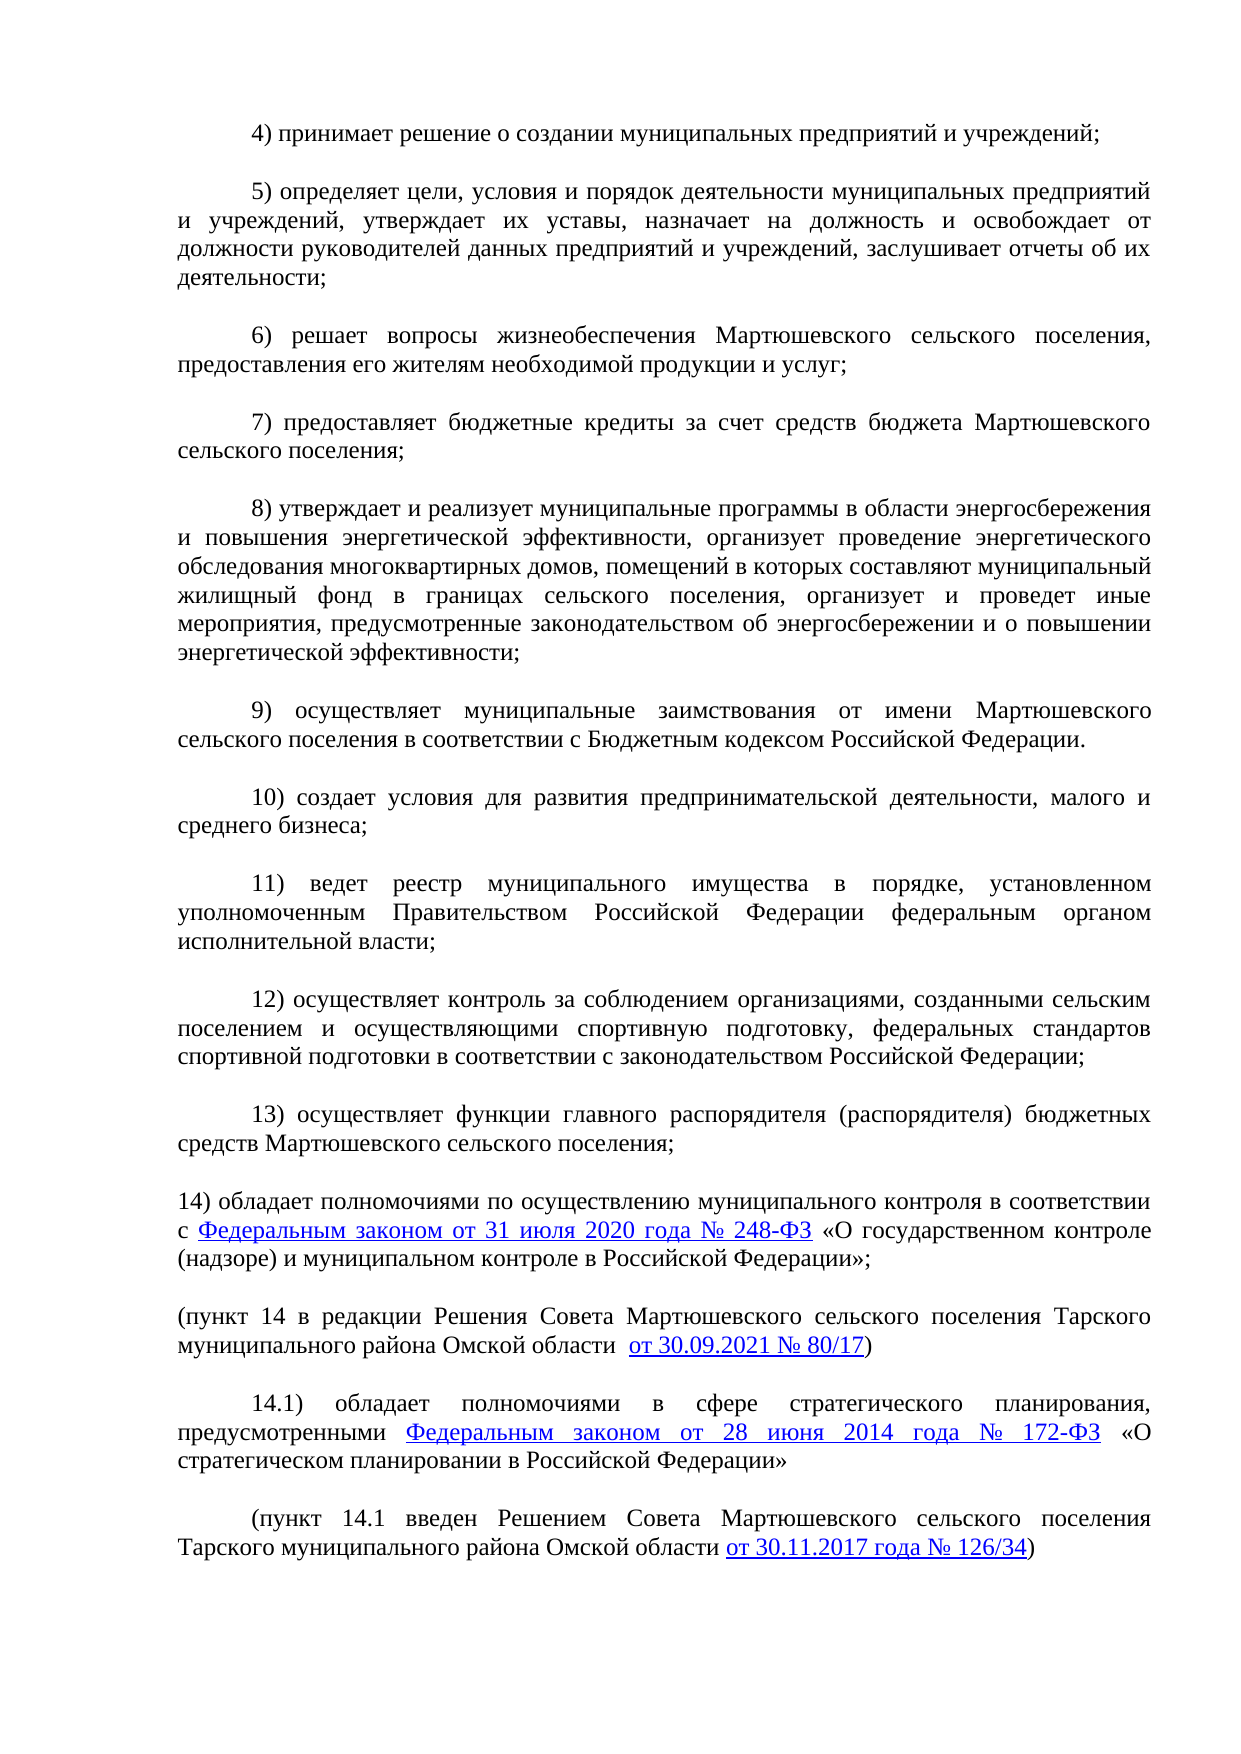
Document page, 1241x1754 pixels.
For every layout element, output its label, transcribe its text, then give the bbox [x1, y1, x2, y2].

text 13) осуществляет функции главного распорядителя (распорядителя) бюджетных средств Мартюшевского сельского поселения; [177, 1099, 1152, 1157]
text 6) решает вопросы жизнеобеспечения Мартюшевского сельского поселения, предоставления его жителям необходимой продукции и услуг; [177, 320, 1152, 378]
text 8) утверждает и реализует муниципальные программы в области энергосбережения и повышения энергетической эффективности, организует проведение энергетического обследования многоквартирных домов, помещений в которых составляют муниципальный жилищный фонд в границах сельского поселения, организует и проведет иные мероприятия, предусмотренные законодательством об энергосбережении и о повышении энергетической эффективности; [177, 493, 1152, 666]
text (пункт 14 в редакции Решения Совета Мартюшевского сельского поселения Тарского муниципального района Омской области от 30.09.2021 № 80/17) [177, 1301, 1152, 1359]
text 5) определяет цели, условия и порядок деятельности муниципальных предприятий и учреждений, утверждает их уставы, назначает на должность и освобождает от должности руководителей данных предприятий и учреждений, заслушивает отчеты об их деятельности; [177, 176, 1152, 291]
text 14) обладает полномочиями по осуществлению муниципального контроля в соответствии с Федеральным законом от 31 июля 2020 года № 248-ФЗ «О государственном контроле (надзоре) и муниципальном контроле в Российской Федерации»; [177, 1186, 1152, 1272]
text 4) принимает решение о создании муниципальных предприятий и учреждений; [177, 118, 1152, 147]
text 11) ведет реестр муниципального имущества в порядке, установленном уполномоченным Правительством Российской Федерации федеральным органом исполнительной власти; [177, 868, 1152, 955]
text 10) создает условия для развития предпринимательской деятельности, малого и среднего бизнеса; [177, 782, 1152, 839]
text 12) осуществляет контроль за соблюдением организациями, созданными сельским поселением и осуществляющими спортивную подготовку, федеральных стандартов спортивной подготовки в соответствии с законодательством Российской Федерации; [177, 984, 1152, 1070]
text 14.1) обладает полномочиями в сфере стратегического планирования, предусмотренными Федеральным законом от 28 июня 2014 года № 172-ФЗ «О стратегическом планировании в Российской Федерации» [177, 1388, 1152, 1474]
text 7) предоставляет бюджетные кредиты за счет средств бюджета Мартюшевского сельского поселения; [177, 407, 1152, 464]
text 9) осуществляет муниципальные заимствования от имени Мартюшевского сельского поселения в соответствии с Бюджетным кодексом Российской Федерации. [177, 695, 1152, 753]
text (пункт 14.1 введен Решением Совета Мартюшевского сельского поселения Тарского муниципального района Омской области от 30.11.2017 года № 126/34) [177, 1503, 1152, 1561]
